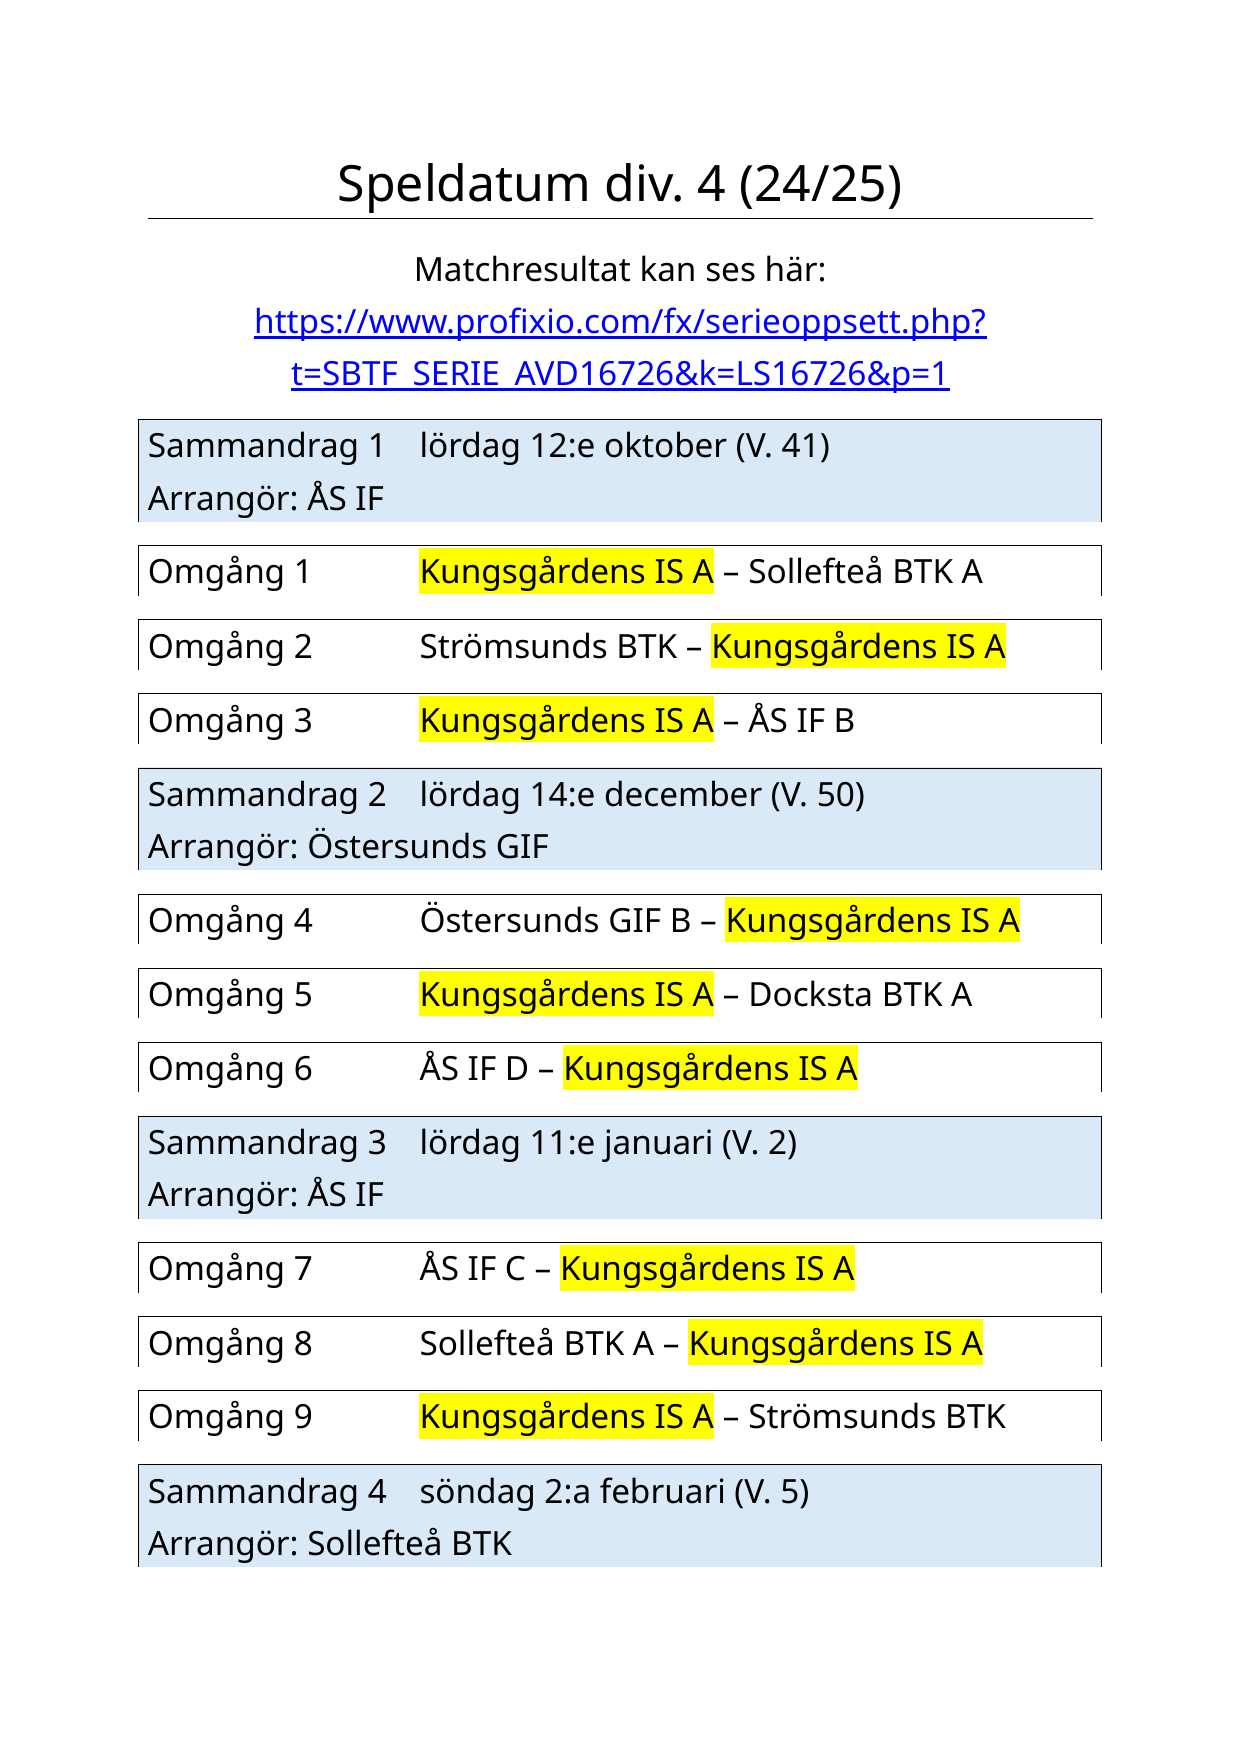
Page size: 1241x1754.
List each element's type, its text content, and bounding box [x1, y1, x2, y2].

text Sammandrag 4 söndag 2:a februari (V. 5) Arrangör: Sollefteå BTK [139, 1465, 1101, 1567]
text Omgång 5 Kungsgårdens IS A – Docksta BTK A [139, 969, 1101, 1018]
text Matchresultat kan ses här: https://www.profixio.com/fx/serieoppsett.php?t=SBTF_SERIE_AVD16726&k=LS16726&p=1 [148, 246, 1093, 396]
text Speldatum div. 4 (24/25) [148, 148, 1093, 218]
text Sammandrag 2 lördag 14:e december (V. 50) Arrangör: Östersunds GIF [139, 769, 1101, 870]
text Omgång 7 ÅS IF C – Kungsgårdens IS A [139, 1243, 1101, 1293]
text Omgång 4 Östersunds GIF B – Kungsgårdens IS A [139, 895, 1101, 944]
text Omgång 6 ÅS IF D – Kungsgårdens IS A [139, 1043, 1101, 1092]
text Sammandrag 3 lördag 11:e januari (V. 2) Arrangör: ÅS IF [139, 1117, 1101, 1219]
text Omgång 3 Kungsgårdens IS A – ÅS IF B [139, 694, 1101, 744]
text Omgång 9 Kungsgårdens IS A – Strömsunds BTK [139, 1391, 1101, 1441]
text Omgång 8 Sollefteå BTK A – Kungsgårdens IS A [139, 1317, 1101, 1367]
text Omgång 2 Strömsunds BTK – Kungsgårdens IS A [139, 620, 1101, 670]
text Omgång 1 Kungsgårdens IS A – Sollefteå BTK A [139, 546, 1101, 596]
text Sammandrag 1 lördag 12:e oktober (V. 41) Arrangör: ÅS IF [139, 420, 1101, 522]
